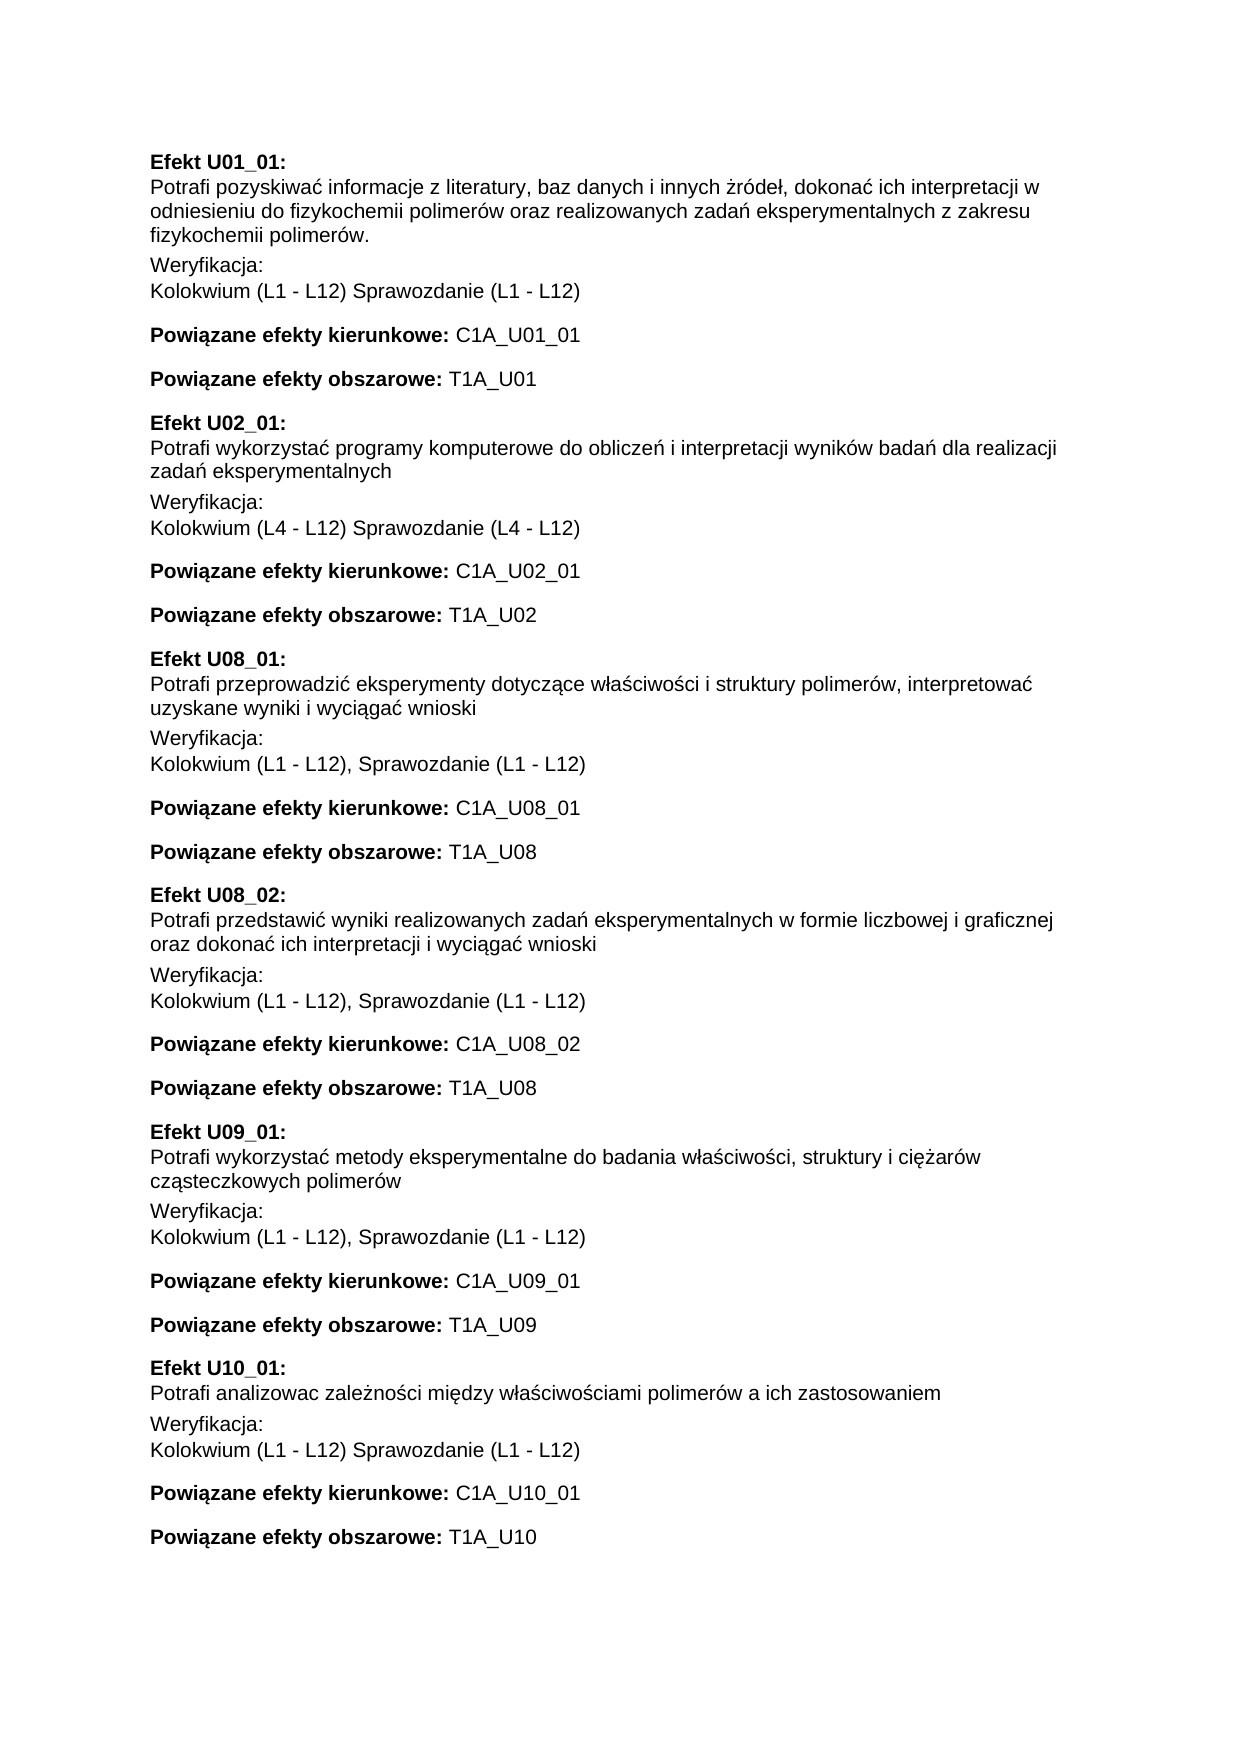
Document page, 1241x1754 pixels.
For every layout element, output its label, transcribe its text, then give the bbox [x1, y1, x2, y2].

text Efekt U02_01: [150, 410, 1090, 434]
text Powiązane efekty obszarowe: T1A_U08 [150, 1076, 1090, 1100]
text Powiązane efekty obszarowe: T1A_U01 [150, 367, 1090, 391]
text Powiązane efekty kierunkowe: C1A_U08_01 [150, 796, 1090, 820]
text Efekt U08_02: [150, 883, 1090, 907]
text Powiązane efekty kierunkowe: C1A_U08_02 [150, 1032, 1090, 1056]
text Weryfikacja: [150, 726, 1090, 750]
text Powiązane efekty obszarowe: T1A_U08 [150, 839, 1090, 863]
text Powiązane efekty kierunkowe: C1A_U10_01 [150, 1481, 1090, 1505]
text Weryfikacja: [150, 489, 1090, 513]
text Powiązane efekty kierunkowe: C1A_U09_01 [150, 1269, 1090, 1293]
text Kolokwium (L1 - L12), Sprawozdanie (L1 - L12) [150, 752, 1090, 776]
text Kolokwium (L1 - L12) Sprawozdanie (L1 - L12) [150, 1437, 1090, 1461]
text Potrafi wykorzystać programy komputerowe do obliczeń i interpretacji wyników badań dla realizacji zadań eksperymentalnych [150, 435, 1090, 483]
text Powiązane efekty obszarowe: T1A_U02 [150, 603, 1090, 627]
text Kolokwium (L1 - L12), Sprawozdanie (L1 - L12) [150, 1225, 1090, 1249]
text Weryfikacja: [150, 962, 1090, 986]
text Potrafi pozyskiwać informacje z literatury, baz danych i innych żródeł, dokonać ich interpretacji w odniesieniu do fizykochemii polimerów oraz realizowanych zadań eksperymentalnych z zakresu fizykochemii polimerów. [150, 175, 1090, 247]
text Weryfikacja: [150, 1199, 1090, 1223]
text Efekt U10_01: [150, 1356, 1090, 1380]
text Potrafi przeprowadzić eksperymenty dotyczące właściwości i struktury polimerów, interpretować uzyskane wyniki i wyciągać wnioski [150, 672, 1090, 720]
text Potrafi przedstawić wyniki realizowanych zadań eksperymentalnych w formie liczbowej i graficznej oraz dokonać ich interpretacji i wyciągać wnioski [150, 908, 1090, 956]
text Kolokwium (L1 - L12) Sprawozdanie (L1 - L12) [150, 279, 1090, 303]
text Efekt U01_01: [150, 150, 1090, 174]
text Efekt U09_01: [150, 1120, 1090, 1144]
text Powiązane efekty obszarowe: T1A_U09 [150, 1312, 1090, 1336]
text Powiązane efekty kierunkowe: C1A_U01_01 [150, 323, 1090, 347]
text Weryfikacja: [150, 253, 1090, 277]
text Potrafi analizowac zależności między właściwościami polimerów a ich zastosowaniem [150, 1381, 1090, 1405]
text Kolokwium (L1 - L12), Sprawozdanie (L1 - L12) [150, 988, 1090, 1012]
text Powiązane efekty obszarowe: T1A_U10 [150, 1525, 1090, 1549]
text Potrafi wykorzystać metody eksperymentalne do badania właściwości, struktury i ciężarów cząsteczkowych polimerów [150, 1145, 1090, 1193]
text Efekt U08_01: [150, 647, 1090, 671]
text Kolokwium (L4 - L12) Sprawozdanie (L4 - L12) [150, 516, 1090, 539]
text Powiązane efekty kierunkowe: C1A_U02_01 [150, 559, 1090, 583]
text Weryfikacja: [150, 1411, 1090, 1435]
